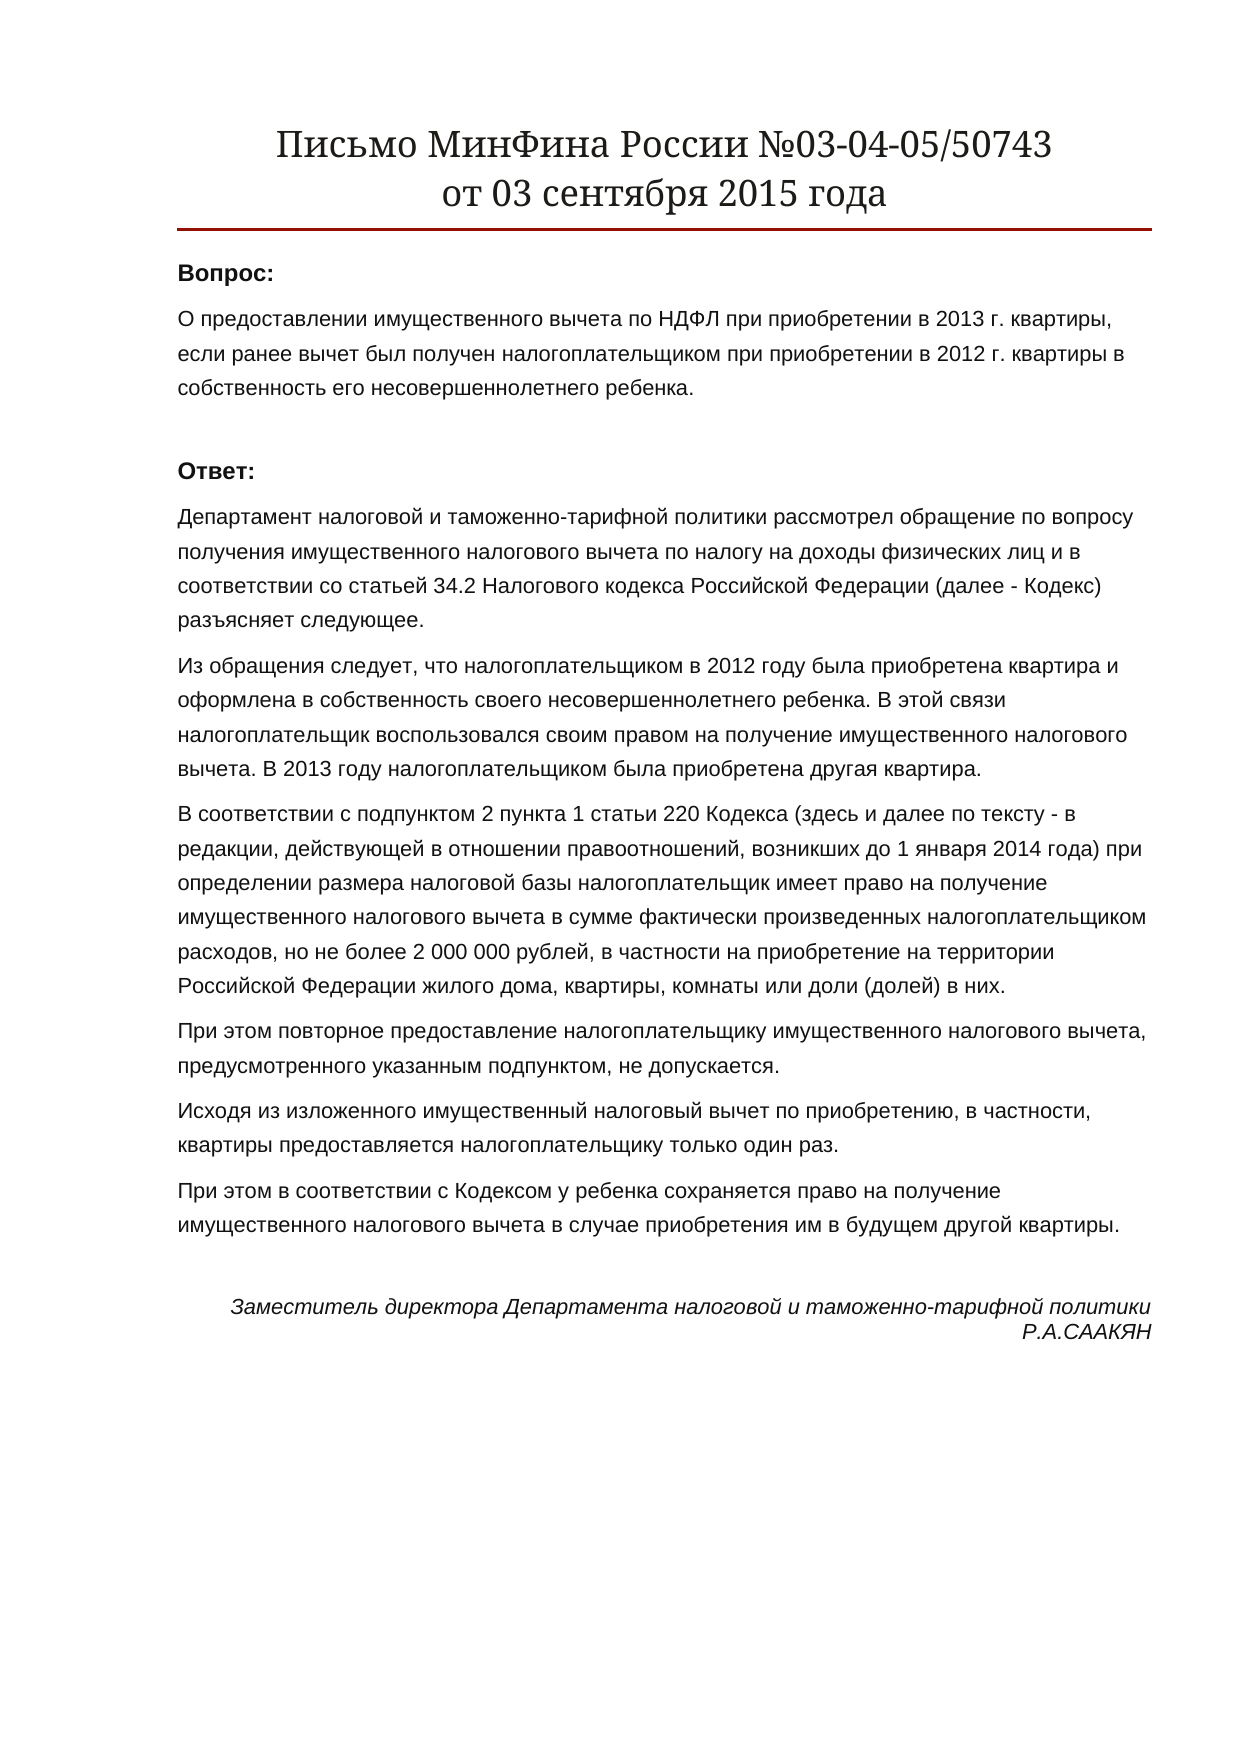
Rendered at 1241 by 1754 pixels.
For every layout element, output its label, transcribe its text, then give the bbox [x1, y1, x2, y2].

text Исходя из изложенного имущественный налоговый вычет по приобретению, в частности, квартиры предоставляется налогоплательщику только один раз. [177, 1089, 1152, 1158]
text Вопрос: [177, 259, 1152, 286]
text от 03 сентября 2015 года [177, 168, 1152, 228]
text Из обращения следует, что налогоплательщиком в 2012 году была приобретена квартира и оформлена в собственность своего несовершеннолетнего ребенка. В этой связи налогоплательщик воспользовался своим правом на получение имущественного налогового вычета. В 2013 году налогоплательщиком была приобретена другая квартира. [177, 643, 1152, 781]
text О предоставлении имущественного вычета по НДФЛ при приобретении в 2013 г. квартиры, если ранее вычет был получен налогоплательщиком при приобретении в 2012 г. квартиры в собственность его несовершеннолетнего ребенка. [177, 297, 1152, 400]
text Письмо МинФина России №03-04-05/50743 [177, 118, 1152, 168]
text При этом в соответствии с Кодексом у ребенка сохраняется право на получение имущественного налогового вычета в случае приобретения им в будущем другой квартиры. [177, 1168, 1152, 1237]
text При этом повторное предоставление налогоплательщику имущественного налогового вычета, предусмотренного указанным подпунктом, не допускается. [177, 1009, 1152, 1078]
text В соответствии с подпунктом 2 пункта 1 статьи 220 Кодекса (здесь и далее по тексту - в редакции, действующей в отношении правоотношений, возникших до 1 января 2014 года) при определении размера налоговой базы налогоплательщик имеет право на получение имущественного налогового вычета в сумме фактически произведенных налогоплательщиком расходов, но не более 2 000 000 рублей, в частности на приобретение на территории Российской Федерации жилого дома, квартиры, комнаты или доли (долей) в них. [177, 792, 1152, 998]
text Департамент налоговой и таможенно-тарифной политики рассмотрел обращение по вопросу получения имущественного налогового вычета по налогу на доходы физических лиц и в соответствии со статьей 34.2 Налогового кодекса Российской Федерации (далее - Кодекс) разъясняет следующее. [177, 495, 1152, 633]
text Ответ: [177, 457, 1152, 484]
text Заместитель директора Департамента налоговой и таможенно-тарифной политики Р.А.СААКЯН [177, 1293, 1152, 1344]
